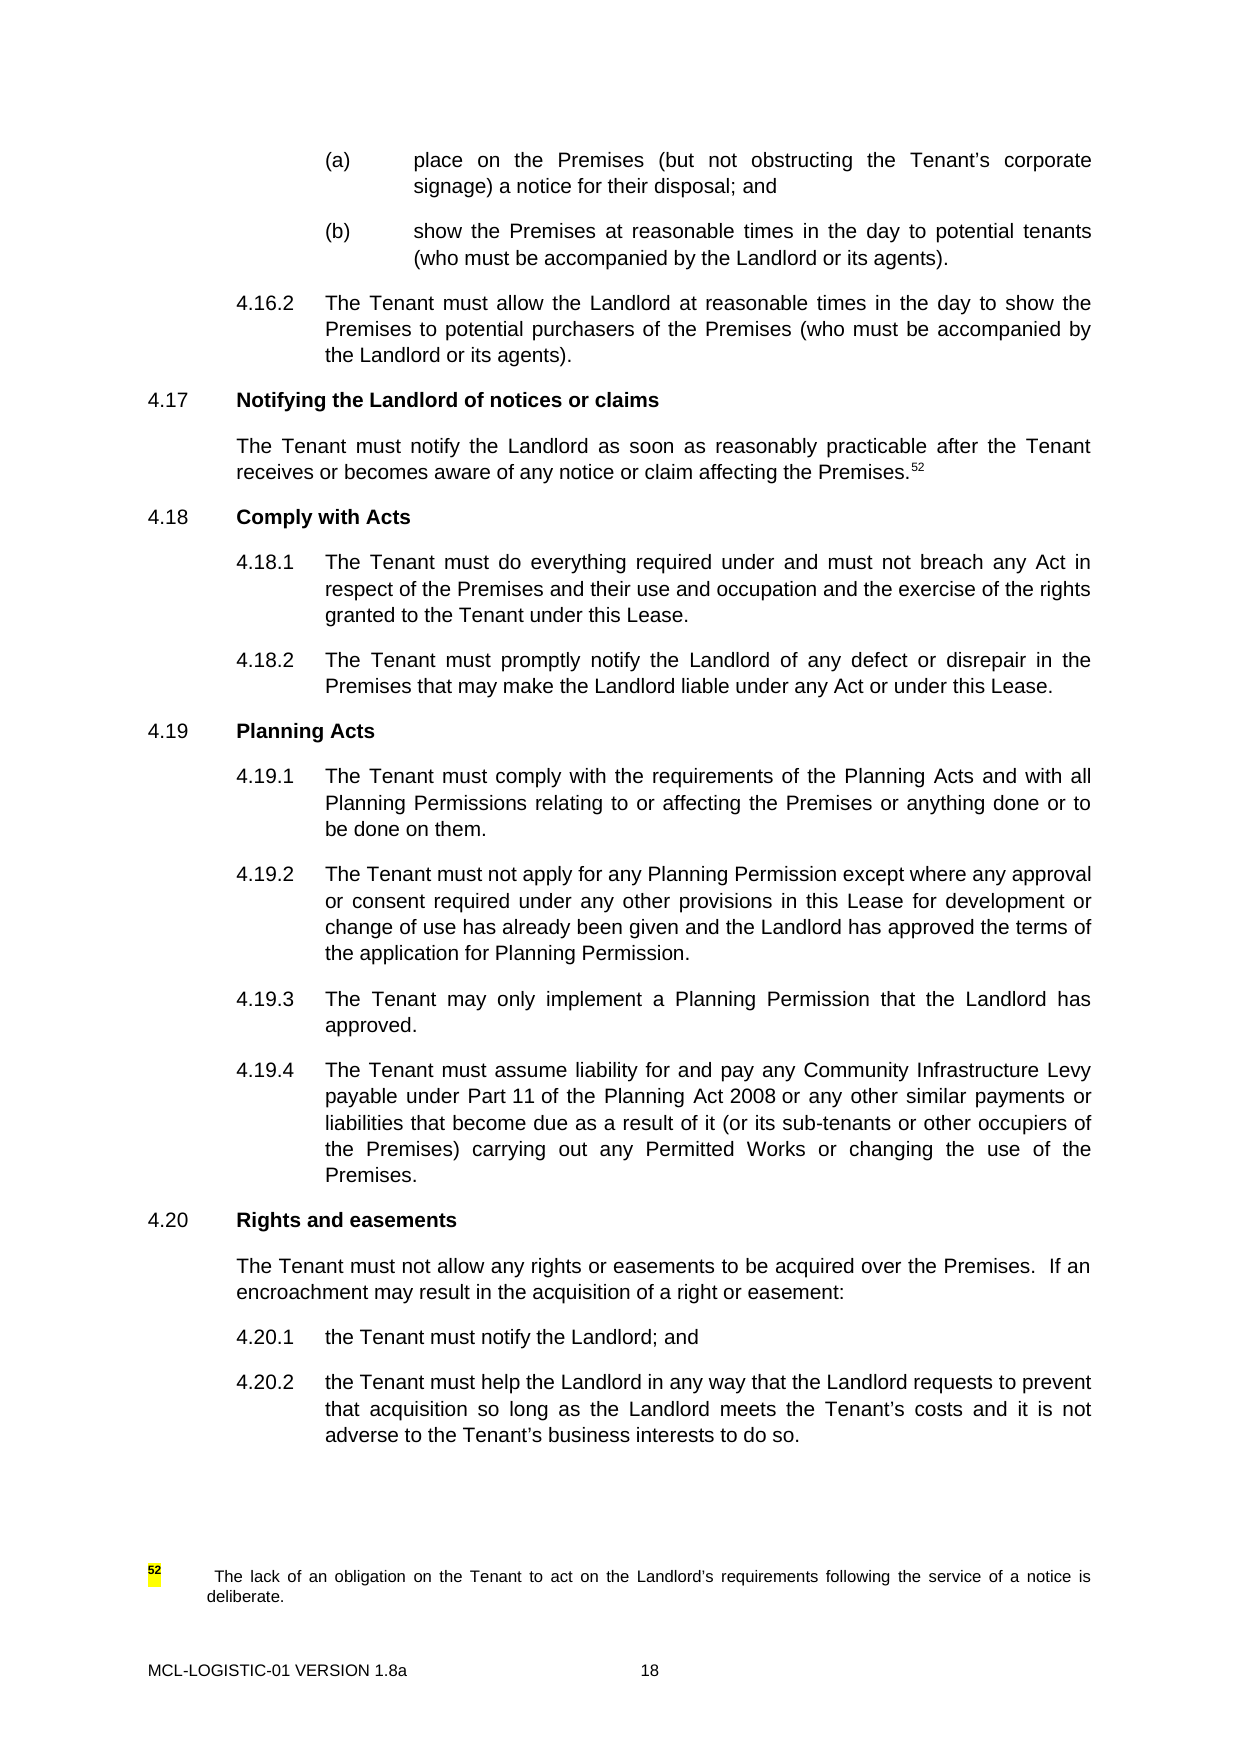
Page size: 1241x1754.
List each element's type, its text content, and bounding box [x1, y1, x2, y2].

subtitle Planning Acts [148, 719, 1093, 743]
subtitle The Tenant must comply with the requirements of the Planning Acts and with all Planning Permissions relating to or affecting the Premises or anything done or to be done on them. [236, 764, 1093, 841]
subtitle show the Premises at reasonable times in the day to potential tenants (who must be accompanied by the Landlord or its agents). [325, 219, 1093, 269]
subtitle The Tenant must assume liability for and pay any Community Infrastructure Levy payable under Part 11 of the Planning Act 2008 or any other similar payments or liabilities that become due as a result of it (or its sub-tenants or other occupiers of the Premises) carrying out any Permitted Works or changing the use of the Premises. [236, 1058, 1093, 1187]
text The Tenant must not allow any rights or easements to be acquired over the Premises. If an encroachment may result in the acquisition of a right or easement: [236, 1253, 1093, 1304]
subtitle place on the Premises (but not obstructing the Tenant’s corporate signage) a notice for their disposal; and [325, 148, 1093, 198]
subtitle The Tenant may only implement a Planning Permission that the Landlord has approved. [236, 986, 1093, 1037]
subtitle the Tenant must notify the Landlord; and [236, 1325, 1093, 1349]
subtitle Notifying the Landlord of notices or claims [148, 388, 1093, 412]
subtitle The Tenant must allow the Landlord at reasonable times in the day to show the Premises to potential purchasers of the Premises (who must be accompanied by the Landlord or its agents). [236, 291, 1093, 367]
subtitle the Tenant must help the Landlord in any way that the Landlord requests to prevent that acquisition so long as the Landlord meets the Tenant’s costs and it is not adverse to the Tenant’s business interests to do so. [236, 1370, 1093, 1447]
subtitle Comply with Acts [148, 505, 1093, 529]
subtitle The Tenant must promptly notify the Landlord of any defect or disrepair in the Premises that may make the Landlord liable under any Act or under this Lease. [236, 648, 1093, 698]
subtitle The Tenant must do everything required under and must not breach any Act in respect of the Premises and their use and occupation and the exercise of the rights granted to the Tenant under this Lease. [236, 550, 1093, 627]
text The Tenant must notify the Landlord as soon as reasonably practicable after the Tenant receives or becomes aware of any notice or claim affecting the Premises. [236, 433, 1093, 484]
subtitle Rights and easements [148, 1208, 1093, 1232]
subtitle The Tenant must not apply for any Planning Permission except where any approval or consent required under any other provisions in this Lease for development or change of use has already been given and the Landlord has approved the terms of the application for Planning Permission. [236, 862, 1093, 965]
